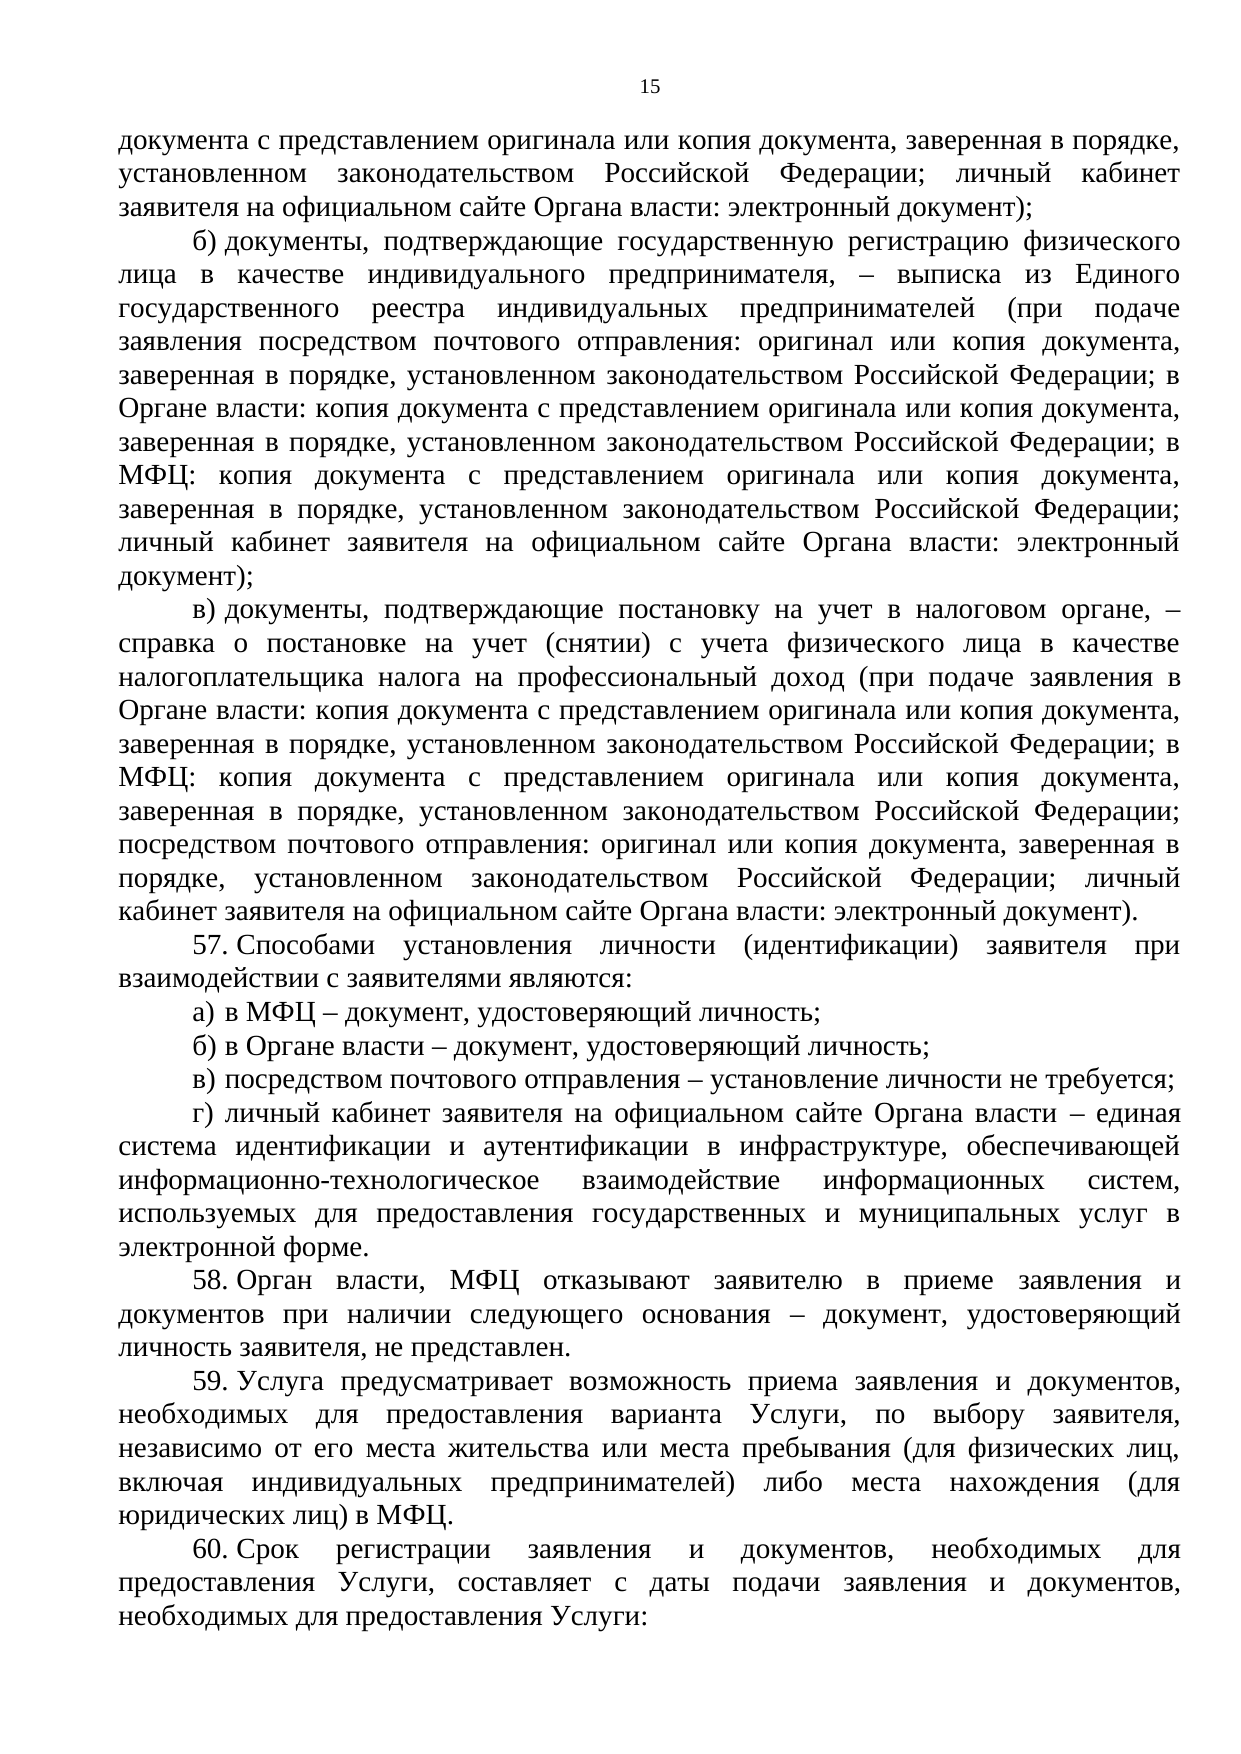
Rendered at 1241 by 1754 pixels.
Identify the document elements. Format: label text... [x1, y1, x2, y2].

list личный кабинет заявителя на официальном сайте Органа власти – единая система идентификации и аутентификации в инфраструктуре, обеспечивающей информационно-технологическое взаимодействие информационных систем, используемых для предоставления государственных и муниципальных услуг в электронной форме. [118, 1095, 1181, 1262]
list Орган власти, МФЦ отказывают заявителю в приеме заявления и документов при наличии следующего основания – документ, удостоверяющий личность заявителя, не представлен. [118, 1262, 1181, 1363]
list в МФЦ – документ, удостоверяющий личность; [118, 994, 1181, 1028]
list документы, подтверждающие постановку на учет в налоговом органе, – справка о постановке на учет (снятии) с учета физического лица в качестве налогоплательщика налога на профессиональный доход (при подаче заявления в Органе власти: копия документа с представлением оригинала или копия документа, заверенная в порядке, установленном законодательством Российской Федерации; в МФЦ: копия документа с представлением оригинала или копия документа, заверенная в порядке, установленном законодательством Российской Федерации; посредством почтового отправления: оригинал или копия документа, заверенная в порядке, установленном законодательством Российской Федерации; личный кабинет заявителя на официальном сайте Органа власти: электронный документ). [118, 592, 1181, 927]
list в Органе власти – документ, удостоверяющий личность; [118, 1028, 1181, 1061]
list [118, 122, 1181, 223]
list посредством почтового отправления – установление личности не требуется; [118, 1061, 1181, 1095]
list Способами установления личности (идентификации) заявителя при взаимодействии с заявителями являются: [118, 927, 1181, 994]
list Услуга предусматривает возможность приема заявления и документов, необходимых для предоставления варианта Услуги, по выбору заявителя, независимо от его места жительства или места пребывания (для физических лиц, включая индивидуальных предпринимателей) либо места нахождения (для юридических лиц) в МФЦ. [118, 1363, 1181, 1531]
list документы, подтверждающие государственную регистрацию физического лица в качестве индивидуального предпринимателя, – выписка из Единого государственного реестра индивидуальных предпринимателей (при подаче заявления посредством почтового отправления: оригинал или копия документа, заверенная в порядке, установленном законодательством Российской Федерации; в Органе власти: копия документа с представлением оригинала или копия документа, заверенная в порядке, установленном законодательством Российской Федерации; в МФЦ: копия документа с представлением оригинала или копия документа, заверенная в порядке, установленном законодательством Российской Федерации; личный кабинет заявителя на официальном сайте Органа власти: электронный документ); [118, 223, 1181, 592]
list Срок регистрации заявления и документов, необходимых для предоставления Услуги, составляет с даты подачи заявления и документов, необходимых для предоставления Услуги: [118, 1531, 1181, 1631]
